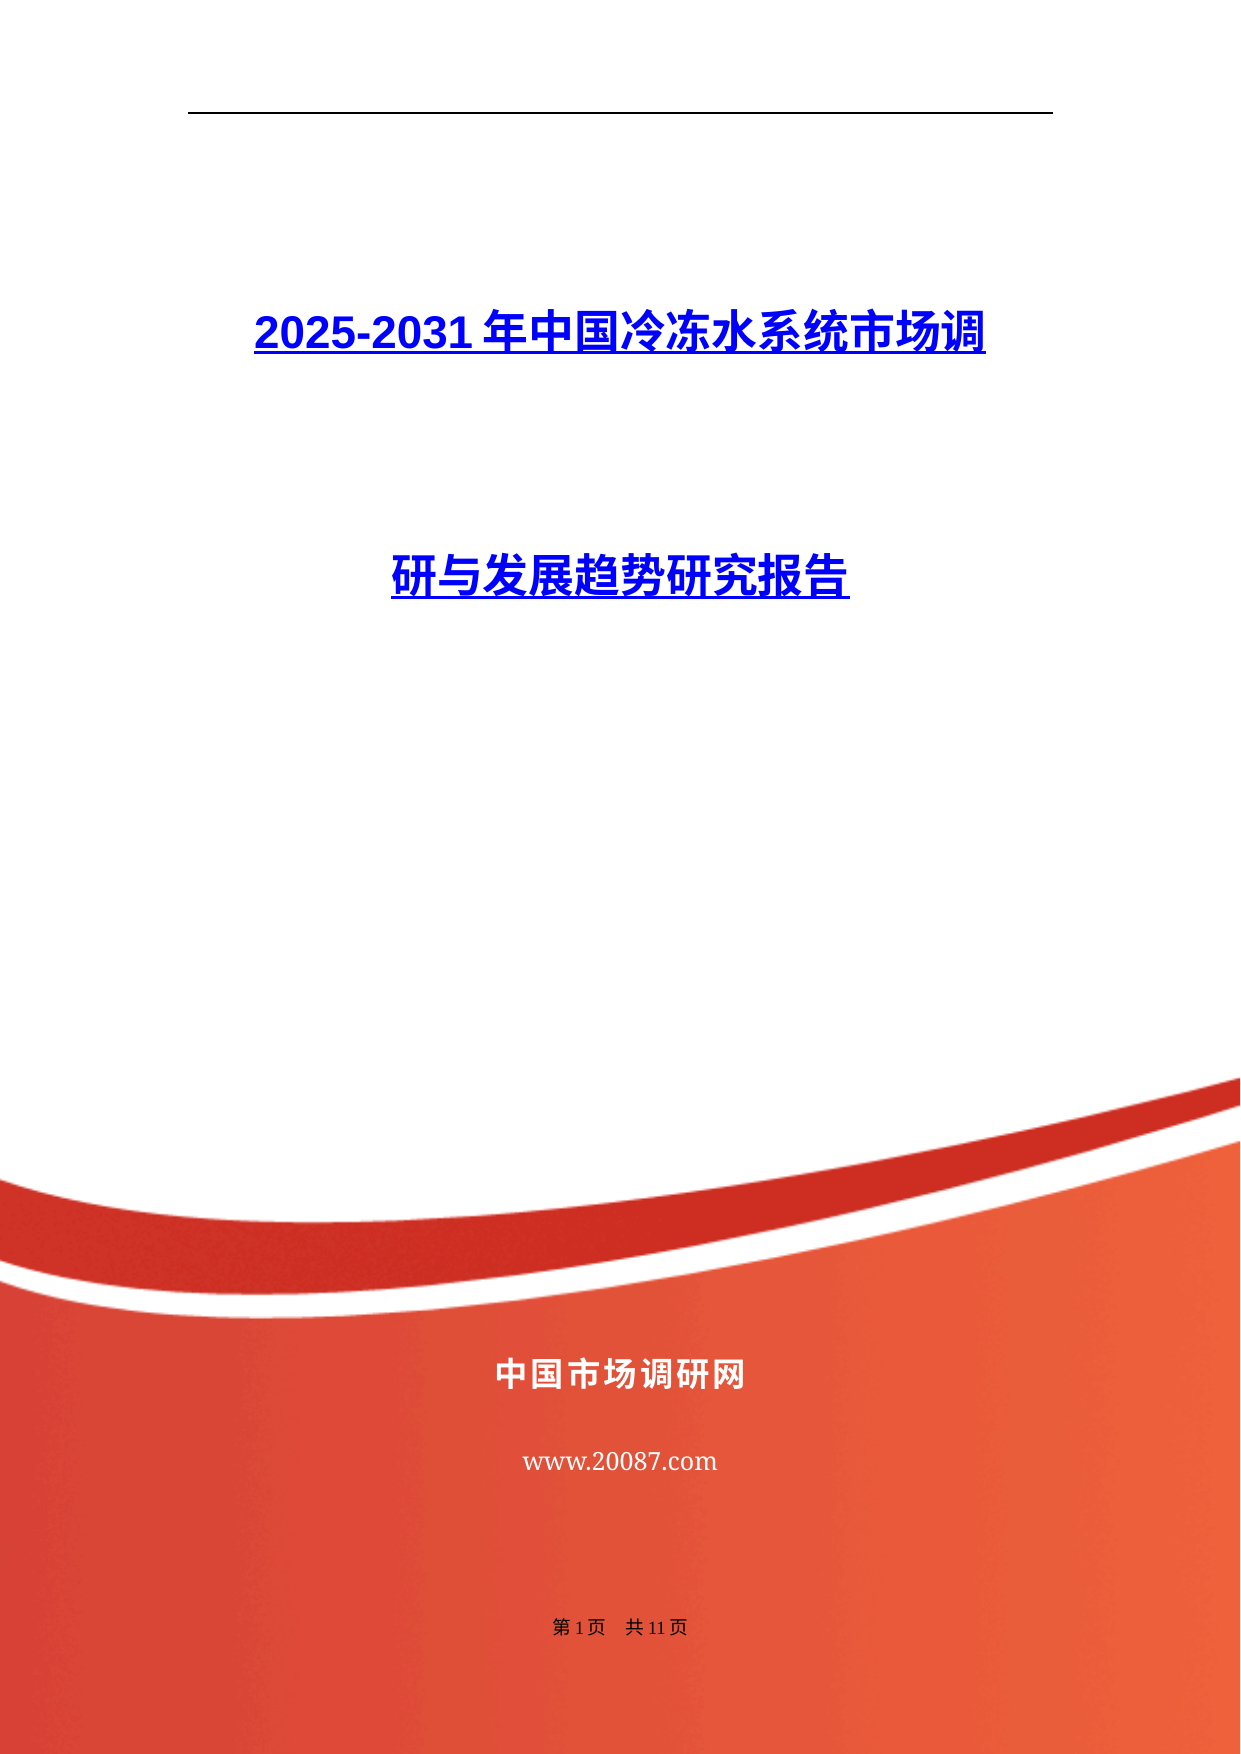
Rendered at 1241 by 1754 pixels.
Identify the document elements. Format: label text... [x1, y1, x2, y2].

subtitle 中国市场调研网 [187, 1339, 1053, 1404]
picture [0, 1006, 1241, 1754]
text www.20087.com [187, 1428, 1053, 1493]
table_header 2025-2031年中国冷冻水系统市场调研与发展趋势研究报告 [188, 207, 1053, 773]
